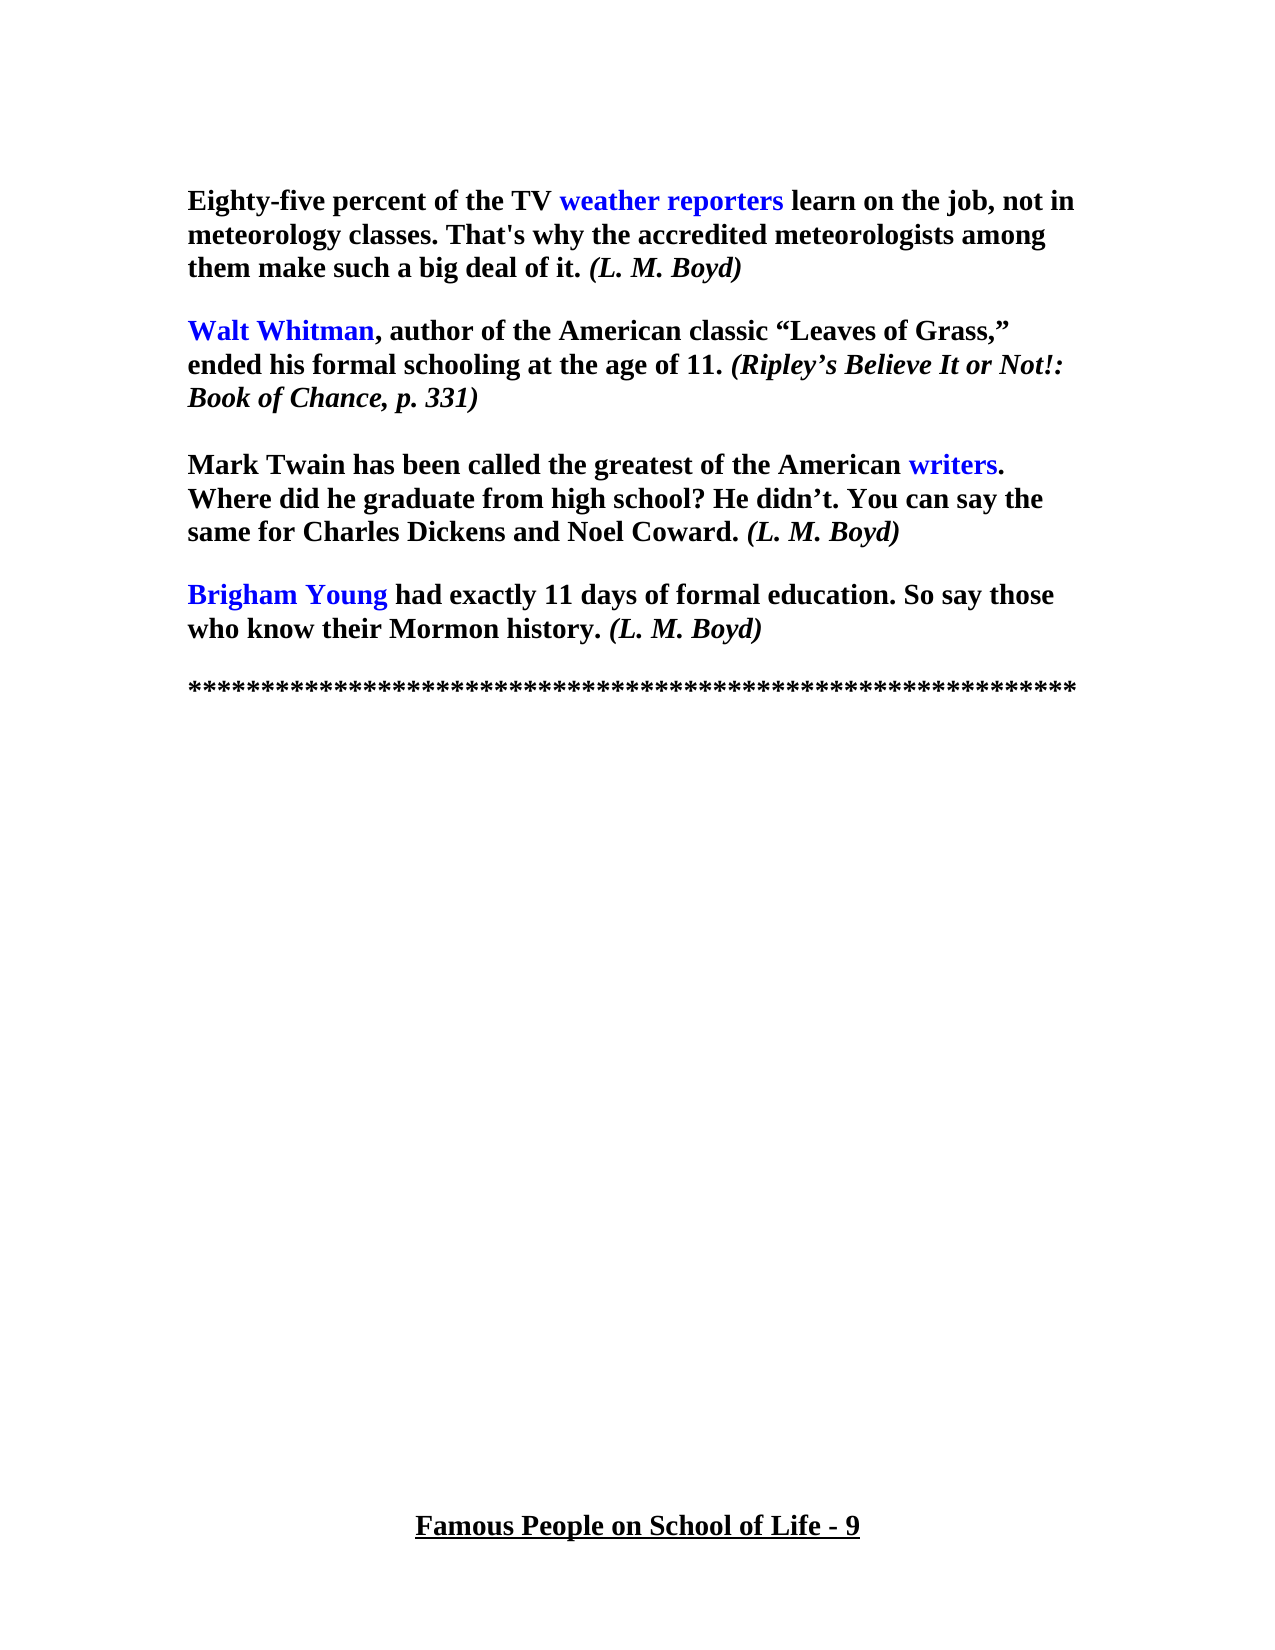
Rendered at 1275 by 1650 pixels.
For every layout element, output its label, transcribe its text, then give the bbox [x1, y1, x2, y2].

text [187, 150, 1087, 284]
text ************************************************************* [187, 673, 1087, 707]
text Brigham Young had exactly 11 days of formal education. So say those who know their Mormon history. (L. M. Boyd) [187, 577, 1087, 644]
text Walt Whitman, author of the American classic “Leaves of Grass,” ended his formal schooling at the age of 11. (Ripley’s Believe It or Not!: Book of Chance, p. 331) Mark Twain has been called the greatest of the American writers. Where did he graduate from high school? He didn’t. You can say the same for Charles Dickens and Noel Coward. (L. M. Boyd) [187, 313, 1087, 548]
